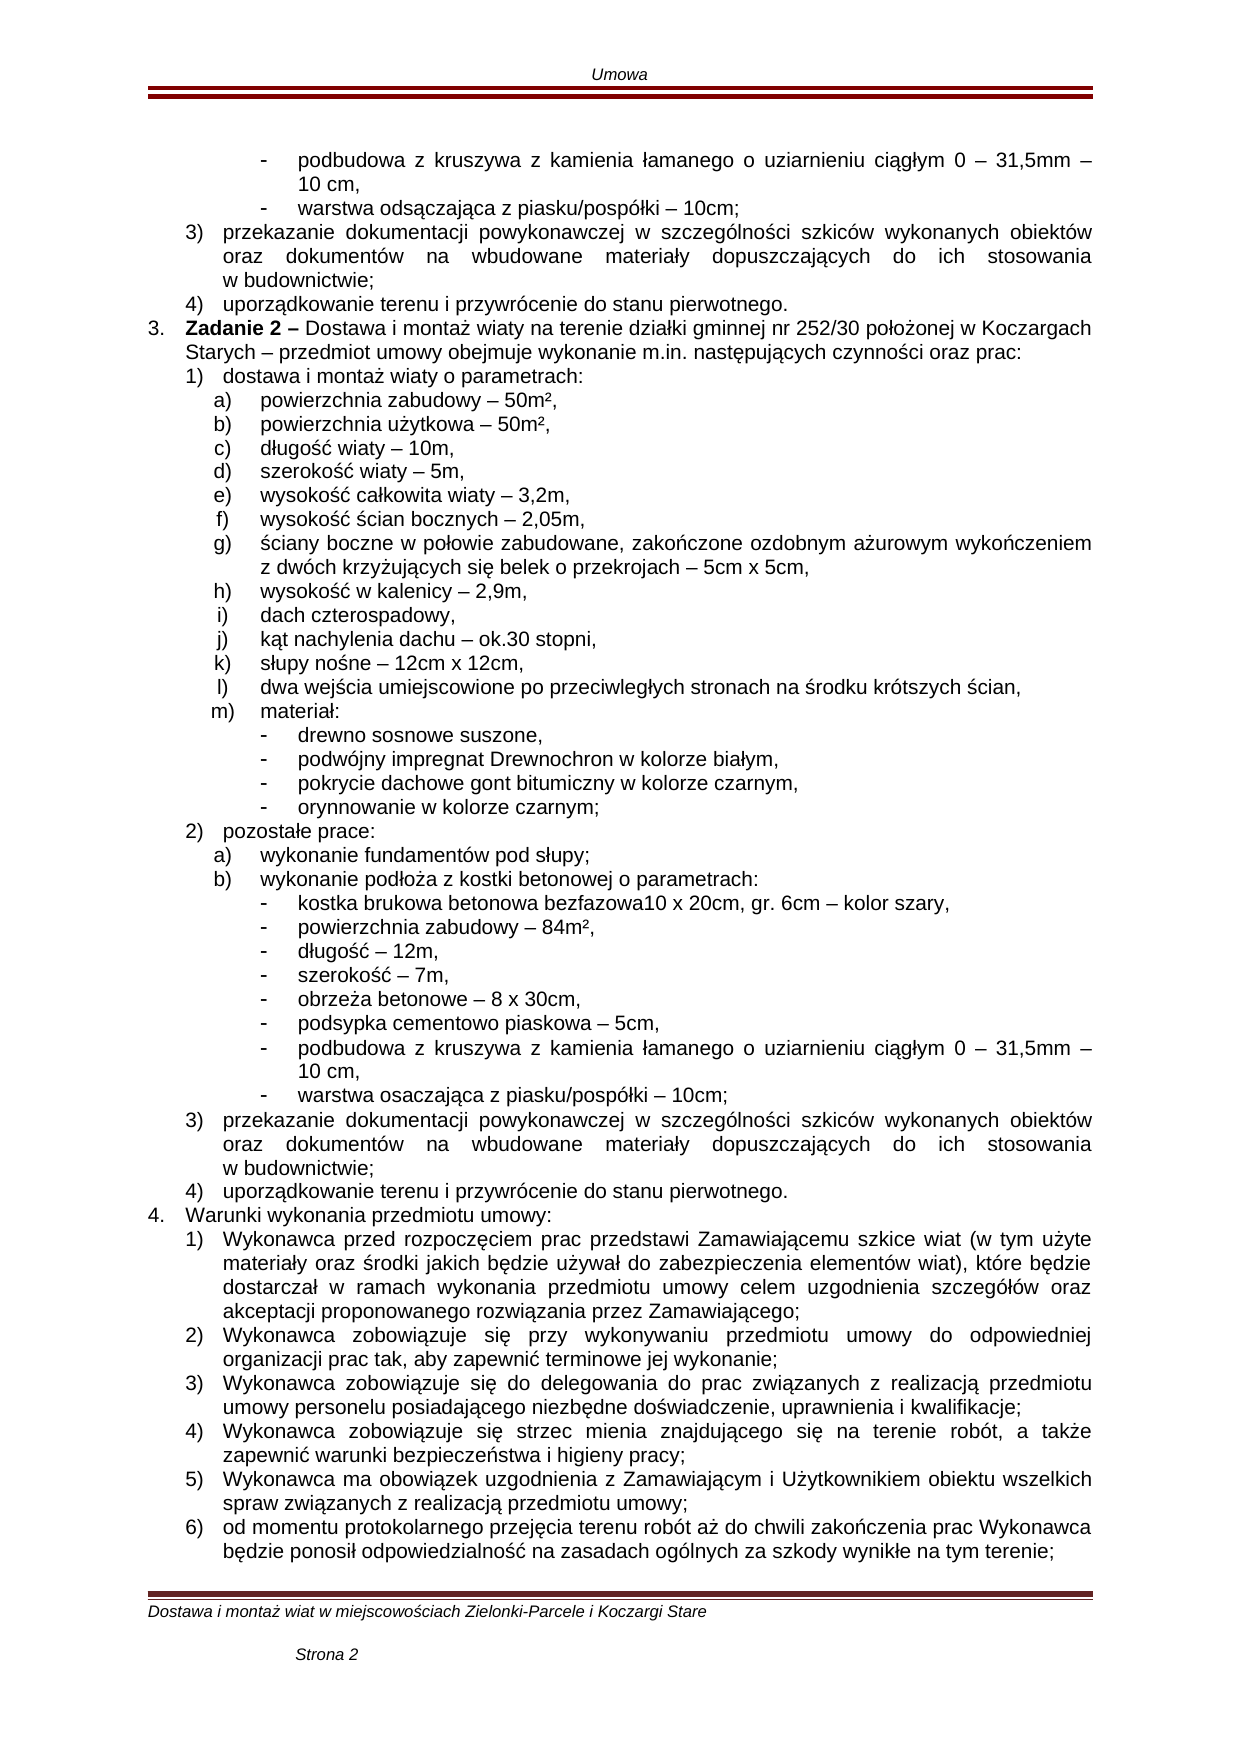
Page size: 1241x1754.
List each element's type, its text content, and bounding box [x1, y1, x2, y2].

list wysokość ścian bocznych – 2,05m, [223, 507, 1093, 531]
list Wykonawca ma obowiązek uzgodnienia z Zamawiającym i Użytkownikiem obiektu wszelkich spraw związanych z realizacją przedmiotu umowy; [185, 1467, 1093, 1515]
list szerokość wiaty – 5m, [223, 459, 1093, 483]
list uporządkowanie terenu i przywrócenie do stanu pierwotnego. [185, 292, 1093, 316]
list uporządkowanie terenu i przywrócenie do stanu pierwotnego. [185, 1179, 1093, 1203]
list ściany boczne w połowie zabudowane, zakończone ozdobnym ażurowym wykończeniem z dwóch krzyżujących się belek o przekrojach – 5cm x 5cm, [223, 531, 1093, 579]
list drewno sosnowe suszone, [260, 723, 1093, 747]
list wysokość w kalenicy – 2,9m, [223, 579, 1093, 603]
list podsypka cementowo piaskowa – 5cm, [260, 1011, 1093, 1035]
list od momentu protokolarnego przejęcia terenu robót aż do chwili zakończenia prac Wykonawca będzie ponosił odpowiedzialność na zasadach ogólnych za szkody wynikłe na tym terenie; [185, 1515, 1093, 1563]
list podbudowa z kruszywa z kamienia łamanego o uziarnieniu ciągłym 0 – 31,5mm – 10 cm, [260, 148, 1093, 196]
list warstwa osaczająca z piasku/pospółki – 10cm; [260, 1083, 1093, 1107]
list warstwa odsączająca z piasku/pospółki – 10cm; [260, 196, 1093, 220]
list powierzchnia użytkowa – 50m², [223, 411, 1093, 435]
list Warunki wykonania przedmiotu umowy: [148, 1203, 1093, 1227]
list dwa wejścia umiejscowione po przeciwległych stronach na środku krótszych ścian, [223, 675, 1093, 699]
list pozostałe prace: [185, 819, 1093, 843]
list długość wiaty – 10m, [223, 435, 1093, 459]
list szerokość – 7m, [260, 963, 1093, 987]
list dach czterospadowy, [223, 603, 1093, 627]
list powierzchnia zabudowy – 84m², [260, 915, 1093, 939]
list Wykonawca zobowiązuje się do delegowania do prac związanych z realizacją przedmiotu umowy personelu posiadającego niezbędne doświadczenie, uprawnienia i kwalifikacje; [185, 1371, 1093, 1419]
list pokrycie dachowe gont bitumiczny w kolorze czarnym, [260, 771, 1093, 795]
list dostawa i montaż wiaty o parametrach: [185, 363, 1093, 387]
list powierzchnia zabudowy – 50m², [223, 387, 1093, 411]
list podbudowa z kruszywa z kamienia łamanego o uziarnieniu ciągłym 0 – 31,5mm – 10 cm, [260, 1035, 1093, 1083]
list Wykonawca zobowiązuje się przy wykonywaniu przedmiotu umowy do odpowiedniej organizacji prac tak, aby zapewnić terminowe jej wykonanie; [185, 1323, 1093, 1371]
list obrzeża betonowe – 8 x 30cm, [260, 987, 1093, 1011]
list wykonanie podłoża z kostki betonowej o parametrach: [223, 867, 1093, 891]
list Wykonawca zobowiązuje się strzec mienia znajdującego się na terenie robót, a także zapewnić warunki bezpieczeństwa i higieny pracy; [185, 1419, 1093, 1467]
list podwójny impregnat Drewnochron w kolorze białym, [260, 747, 1093, 771]
list Wykonawca przed rozpoczęciem prac przedstawi Zamawiającemu szkice wiat (w tym użyte materiały oraz środki jakich będzie używał do zabezpieczenia elementów wiat), które będzie dostarczał w ramach wykonania przedmiotu umowy celem uzgodnienia szczegółów oraz akceptacji proponowanego rozwiązania przez Zamawiającego; [185, 1227, 1093, 1323]
list kąt nachylenia dachu – ok.30 stopni, [223, 627, 1093, 651]
list materiał: [223, 699, 1093, 723]
list przekazanie dokumentacji powykonawczej w szczególności szkiców wykonanych obiektów oraz dokumentów na wbudowane materiały dopuszczających do ich stosowania w budownictwie; [185, 220, 1093, 292]
list długość – 12m, [260, 939, 1093, 963]
list przekazanie dokumentacji powykonawczej w szczególności szkiców wykonanych obiektów oraz dokumentów na wbudowane materiały dopuszczających do ich stosowania w budownictwie; [185, 1107, 1093, 1179]
list Zadanie 2 – Dostawa i montaż wiaty na terenie działki gminnej nr 252/30 położonej w Koczargach Starych – przedmiot umowy obejmuje wykonanie m.in. następujących czynności oraz prac: [148, 316, 1093, 363]
list wykonanie fundamentów pod słupy; [223, 843, 1093, 867]
list wysokość całkowita wiaty – 3,2m, [223, 483, 1093, 507]
list kostka brukowa betonowa bezfazowa10 x 20cm, gr. 6cm – kolor szary, [260, 891, 1093, 915]
list orynnowanie w kolorze czarnym; [260, 795, 1093, 819]
list słupy nośne – 12cm x 12cm, [223, 651, 1093, 675]
